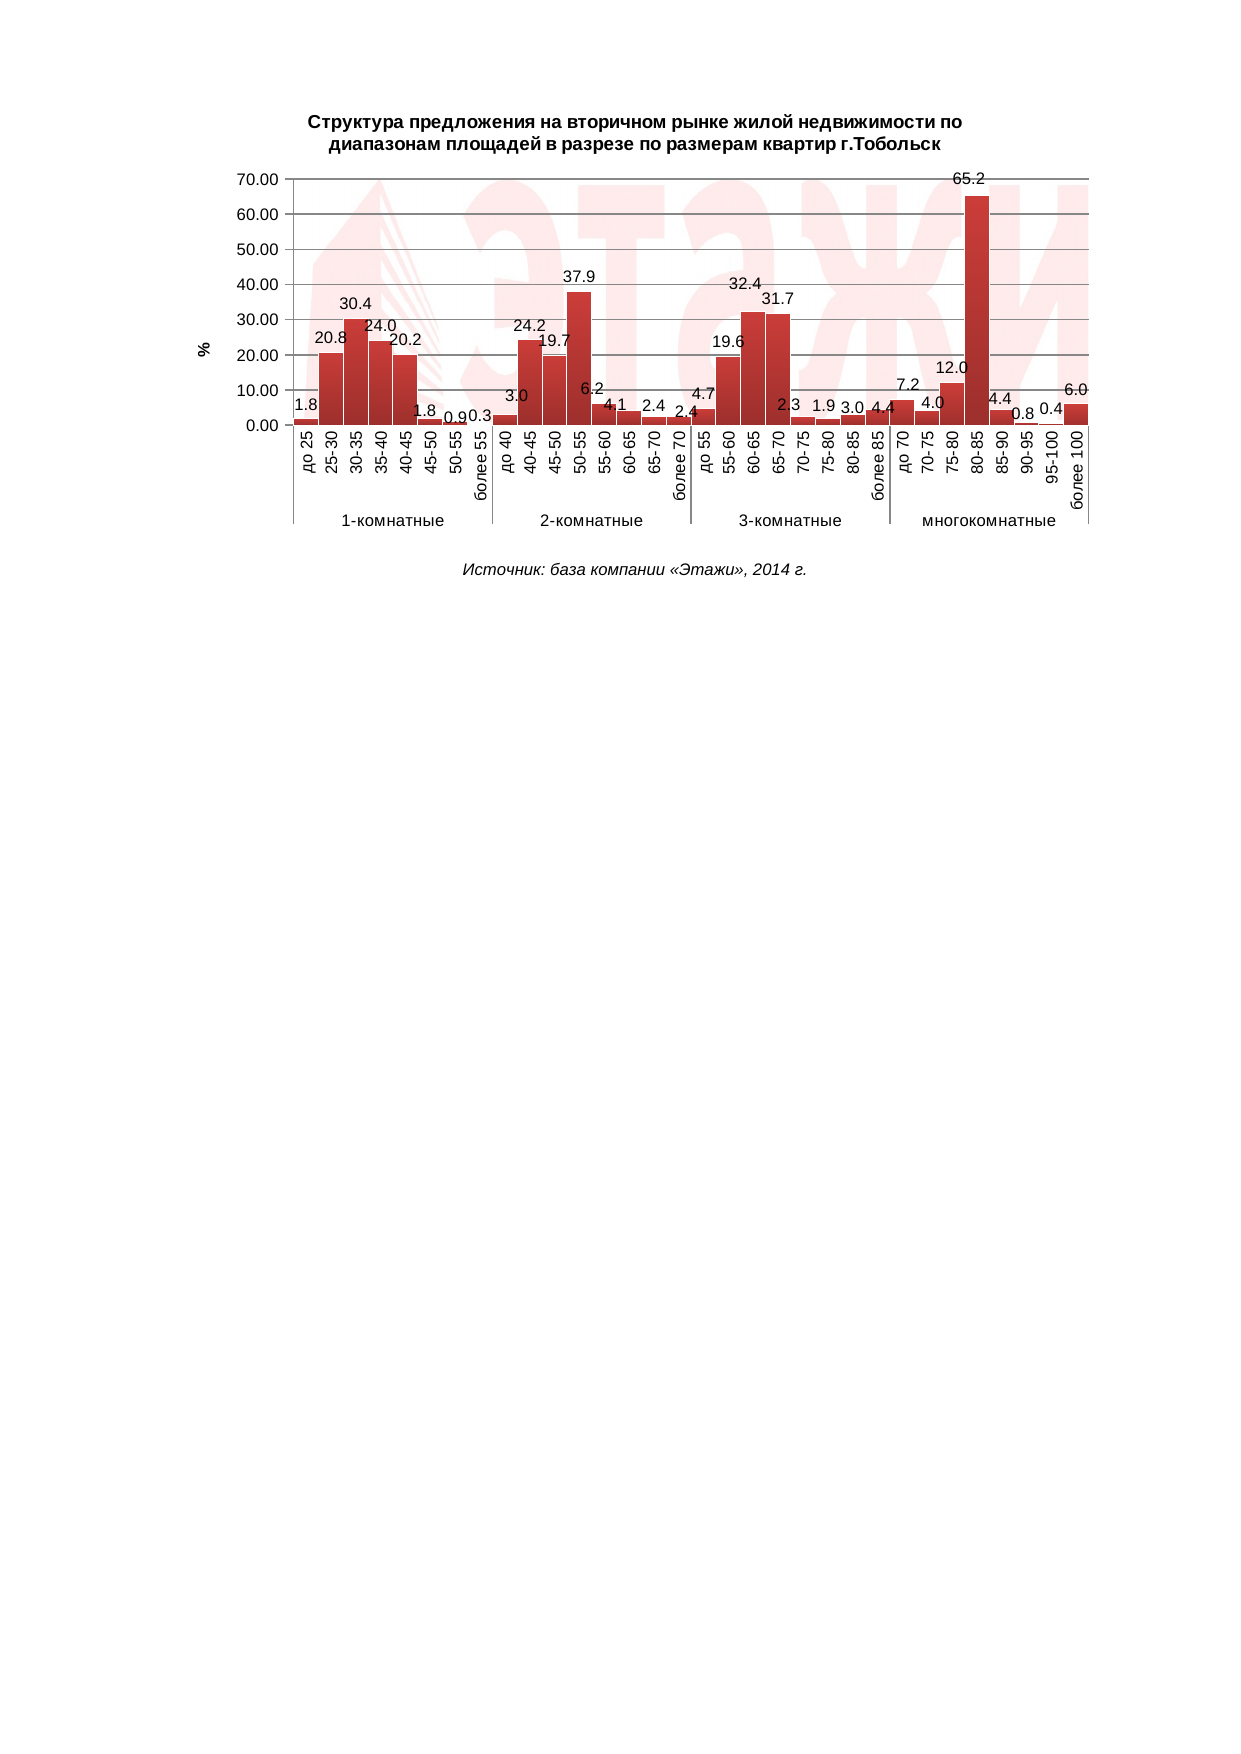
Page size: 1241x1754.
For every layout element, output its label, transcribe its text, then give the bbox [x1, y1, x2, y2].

text Источник: база компании «Этажи», 2014 г. [148, 559, 1122, 579]
